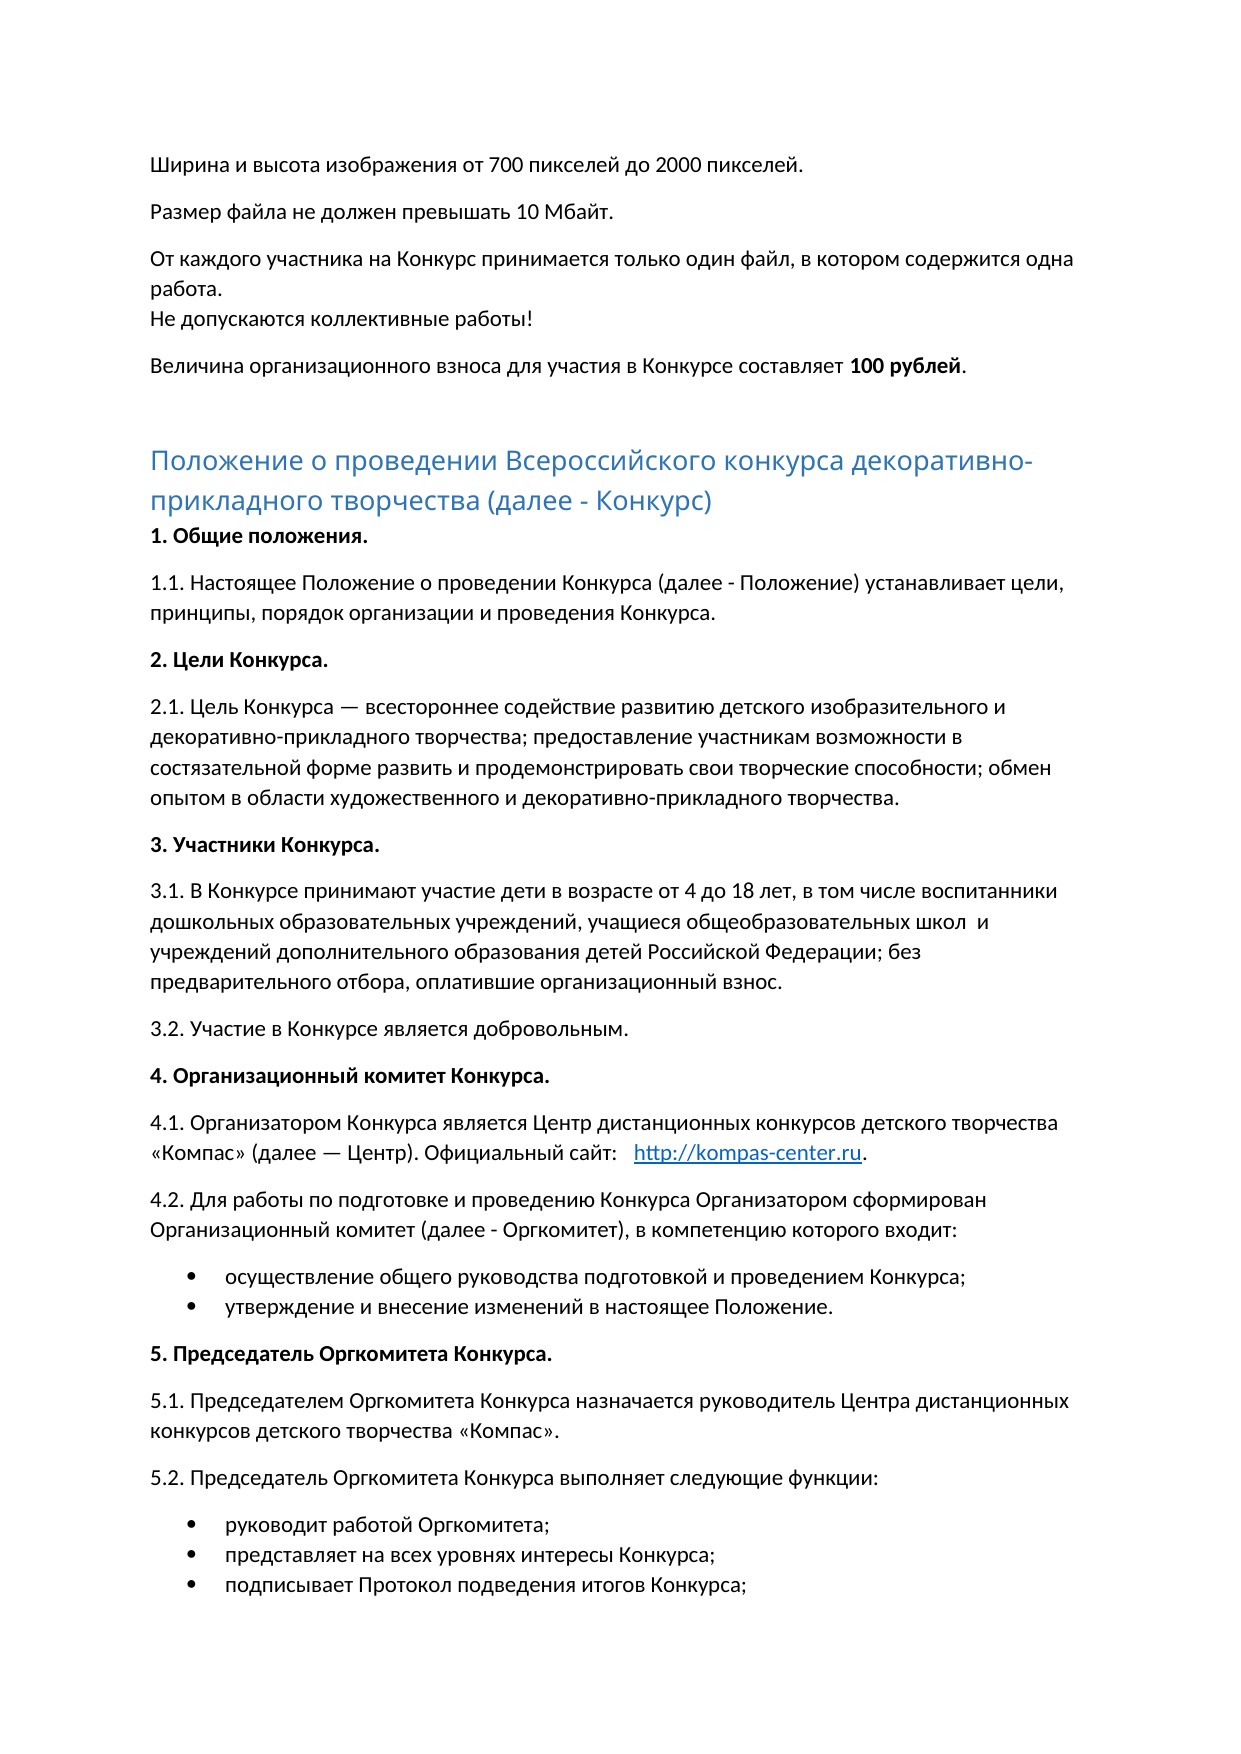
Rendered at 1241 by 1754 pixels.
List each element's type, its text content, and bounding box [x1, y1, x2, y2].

list осуществление общего руководства подготовкой и проведением Конкурса; [187, 1262, 1090, 1290]
text 2.1. Цель Конкурса — всестороннее содействие развитию детского изобразительного и декоративно-прикладного творчества; предоставление участникам возможности в состязательной форме развить и продемонстрировать свои творческие способности; обмен опытом в области художественного и декоративно-прикладного творчества. [150, 692, 1090, 811]
text 3. Участники Конкурса. [150, 830, 1090, 858]
text 2. Цели Конкурса. [150, 645, 1090, 673]
text 1.1. Настоящее Положение о проведении Конкурса (далее - Положение) устанавливает цели, принципы, порядок организации и проведения Конкурса. [150, 568, 1090, 627]
text 4.1. Организатором Конкурса является Центр дистанционных конкурсов детского творчества «Компас» (далее — Центр). Официальный сайт: http://kompas-center.ru. [150, 1108, 1090, 1166]
text 5.2. Председатель Оргкомитета Конкурса выполняет следующие функции: [150, 1463, 1090, 1491]
text 3.2. Участие в Конкурсе является добровольным. [150, 1014, 1090, 1042]
text 5. Председатель Оргкомитета Конкурса. [150, 1339, 1090, 1367]
text 1. Общие положения. [150, 521, 1090, 549]
text 5.1. Председателем Оргкомитета Конкурса назначается руководитель Центра дистанционных конкурсов детского творчества «Компас». [150, 1386, 1090, 1444]
list подписывает Протокол подведения итогов Конкурса; [187, 1570, 1090, 1598]
text 4.2. Для работы по подготовке и проведению Конкурса Организатором сформирован Организационный комитет (далее - Оргкомитет), в компетенцию которого входит: [150, 1185, 1090, 1243]
text Величина организационного взноса для участия в Конкурсе составляет 100 рублей. [150, 351, 1090, 379]
text От каждого участника на Конкурс принимается только один файл, в котором содержится одна работа. Не допускаются коллективные работы! [150, 244, 1090, 332]
subtitle Положение о проведении Всероссийского конкурса декоративно-прикладного творчества (далее - Конкурс) [150, 442, 1090, 518]
list представляет на всех уровнях интересы Конкурса; [187, 1540, 1090, 1568]
list руководит работой Оргкомитета; [187, 1510, 1090, 1538]
text 4. Организационный комитет Конкурса. [150, 1061, 1090, 1089]
list утверждение и внесение изменений в настоящее Положение. [187, 1292, 1090, 1320]
text Размер файла не должен превышать 10 Мбайт. [150, 197, 1090, 225]
text Ширина и высота изображения от 700 пикселей до 2000 пикселей. [150, 150, 1090, 178]
text 3.1. В Конкурсе принимают участие дети в возрасте от 4 до 18 лет, в том числе воспитанники дошкольных образовательных учреждений, учащиеся общеобразовательных школ и учреждений дополнительного образования детей Российской Федерации; без предварительного отбора, оплатившие организационный взнос. [150, 877, 1090, 995]
